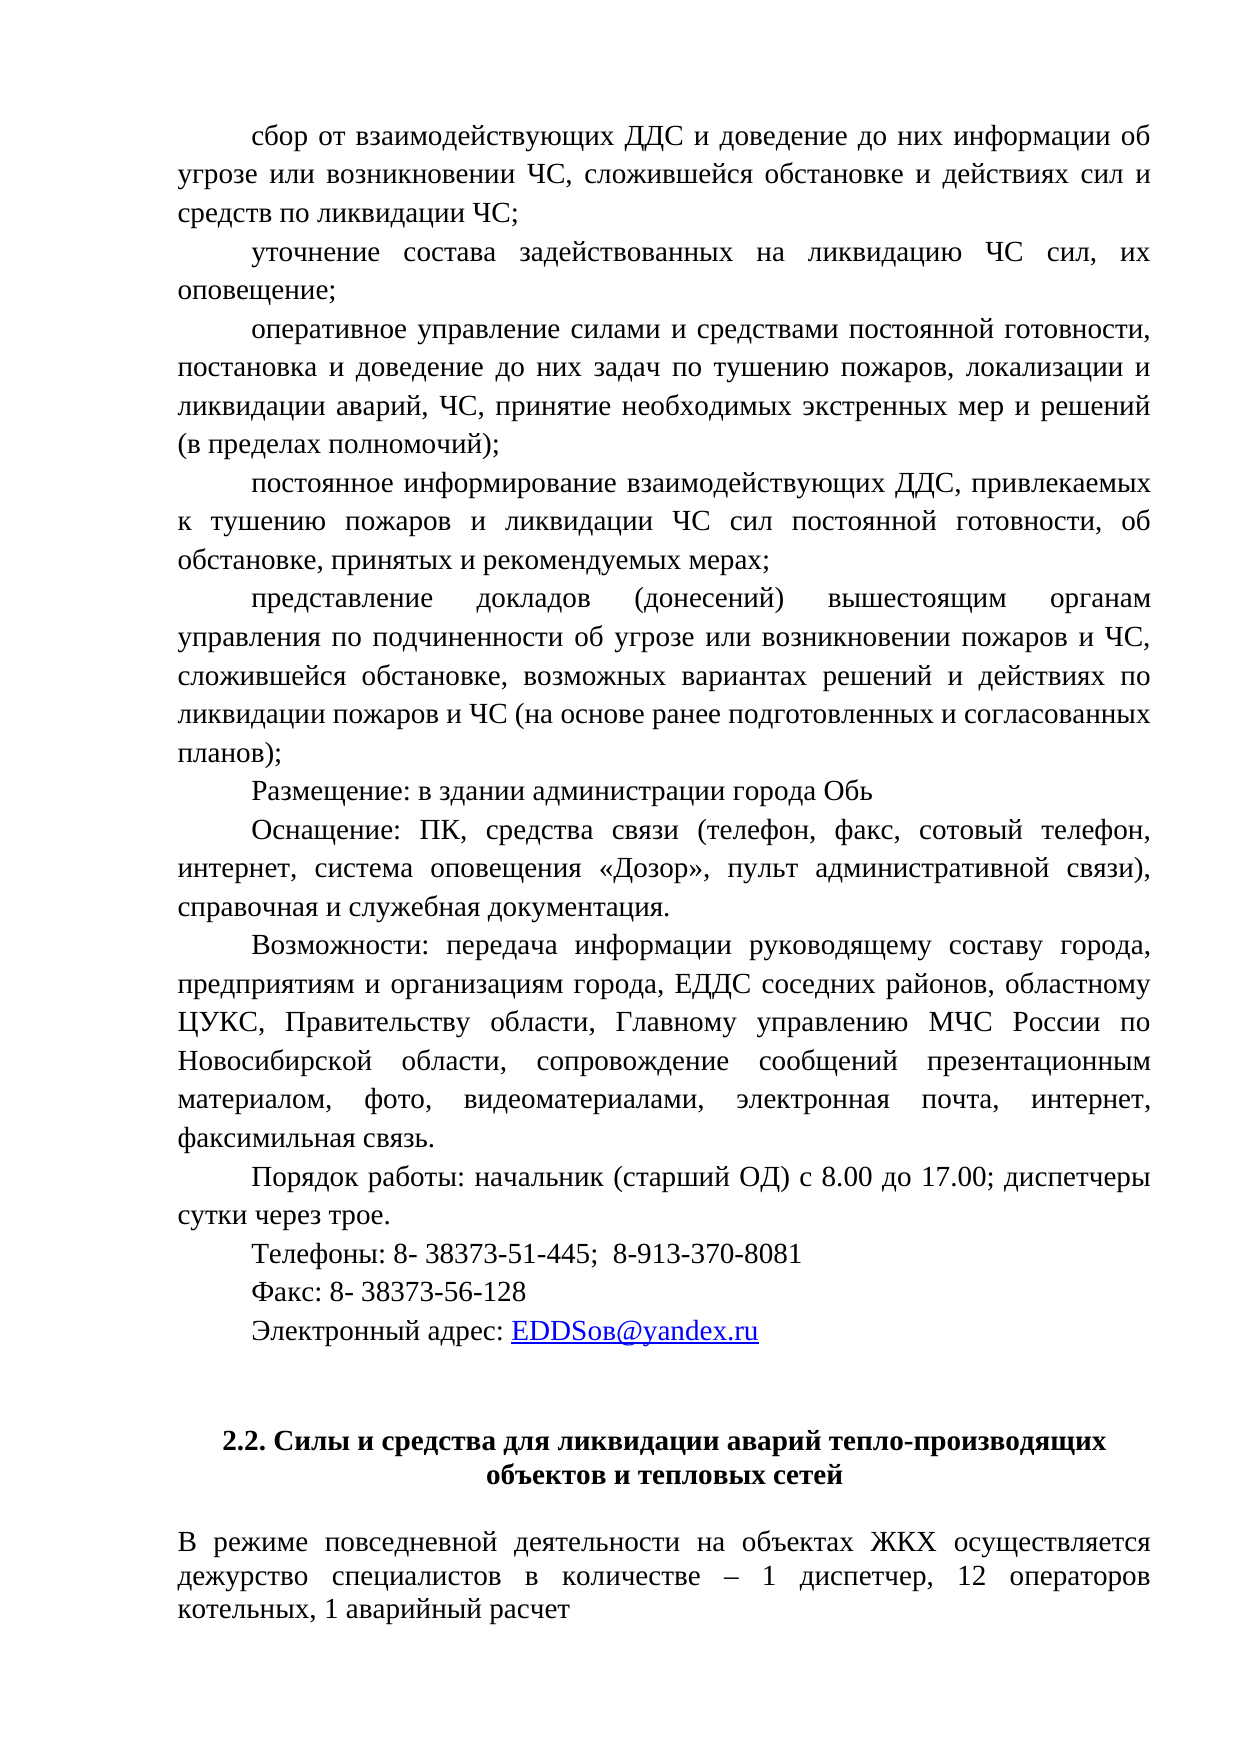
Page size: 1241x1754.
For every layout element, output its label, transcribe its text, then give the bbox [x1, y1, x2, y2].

text Телефоны: 8- 38373-51-445; 8-913-370-8081 [177, 1236, 1152, 1269]
text Порядок работы: начальник (старший ОД) с 8.00 до 17.00; диспетчеры сутки через трое. [177, 1159, 1152, 1231]
text Электронный адрес: EDDSов@yandex.ru [177, 1313, 1152, 1346]
text уточнение состава задействованных на ликвидацию ЧС сил, их оповещение; [177, 234, 1152, 306]
text оперативное управление силами и средствами постоянной готовности, постановка и доведение до них задач по тушению пожаров, локализации и ликвидации аварий, ЧС, принятие необходимых экстренных мер и решений (в пределах полномочий); [177, 311, 1152, 460]
text сбор от взаимодействующих ДДС и доведение до них информации об угрозе или возникновении ЧС, сложившейся обстановке и действиях сил и средств по ликвидации ЧС; [177, 118, 1152, 229]
text Возможности: передача информации руководящему составу города, предприятиям и организациям города, ЕДДС соседних районов, областному ЦУКС, Правительству области, Главному управлению МЧС России по Новосибирской области, сопровождение сообщений презентационным материалом, фото, видеоматериалами, электронная почта, интернет, факсимильная связь. [177, 927, 1152, 1154]
text Размещение: в здании администрации города Обь [177, 773, 1152, 807]
text Оснащение: ПК, средства связи (телефон, факс, сотовый телефон, интернет, система оповещения «Дозор», пульт административной связи), справочная и служебная документация. [177, 812, 1152, 922]
text постоянное информирование взаимодействующих ДДС, привлекаемых к тушению пожаров и ликвидации ЧС сил постоянной готовности, об обстановке, принятых и рекомендуемых мерах; [177, 465, 1152, 576]
text представление докладов (донесений) вышестоящим органам управления по подчиненности об угрозе или возникновении пожаров и ЧС, сложившейся обстановке, возможных вариантах решений и действиях по ликвидации пожаров и ЧС (на основе ранее подготовленных и согласованных планов); [177, 581, 1152, 768]
text 2.2. Силы и средства для ликвидации аварий тепло-производящих объектов и тепловых сетей [177, 1423, 1152, 1491]
text В режиме повседневной деятельности на объектах ЖКХ осуществляется дежурство специалистов в количестве – 1 диспетчер, 12 операторов котельных, 1 аварийный расчет [177, 1524, 1152, 1625]
text Факс: 8- 38373-56-128 [177, 1274, 1152, 1308]
